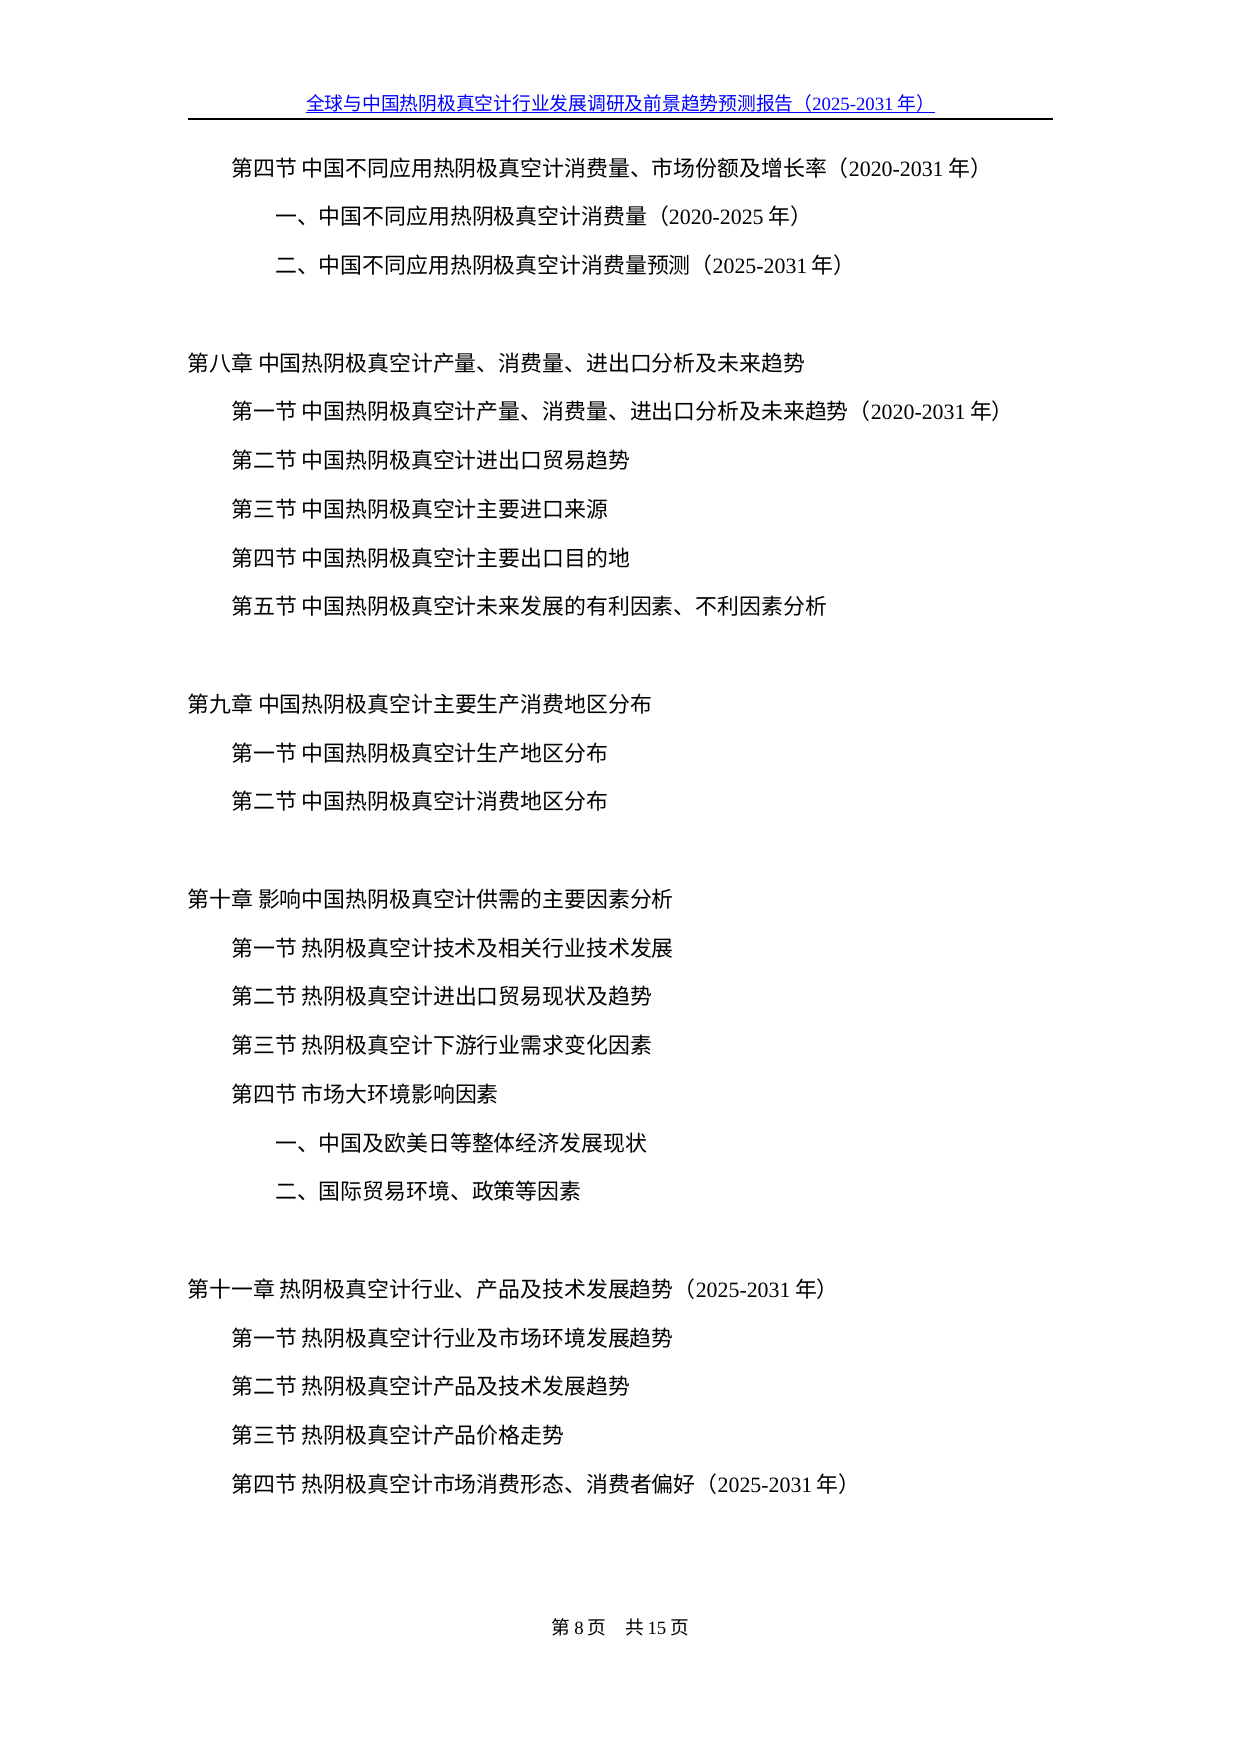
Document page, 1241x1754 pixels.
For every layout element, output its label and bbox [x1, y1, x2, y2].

text [187, 150, 1053, 1499]
